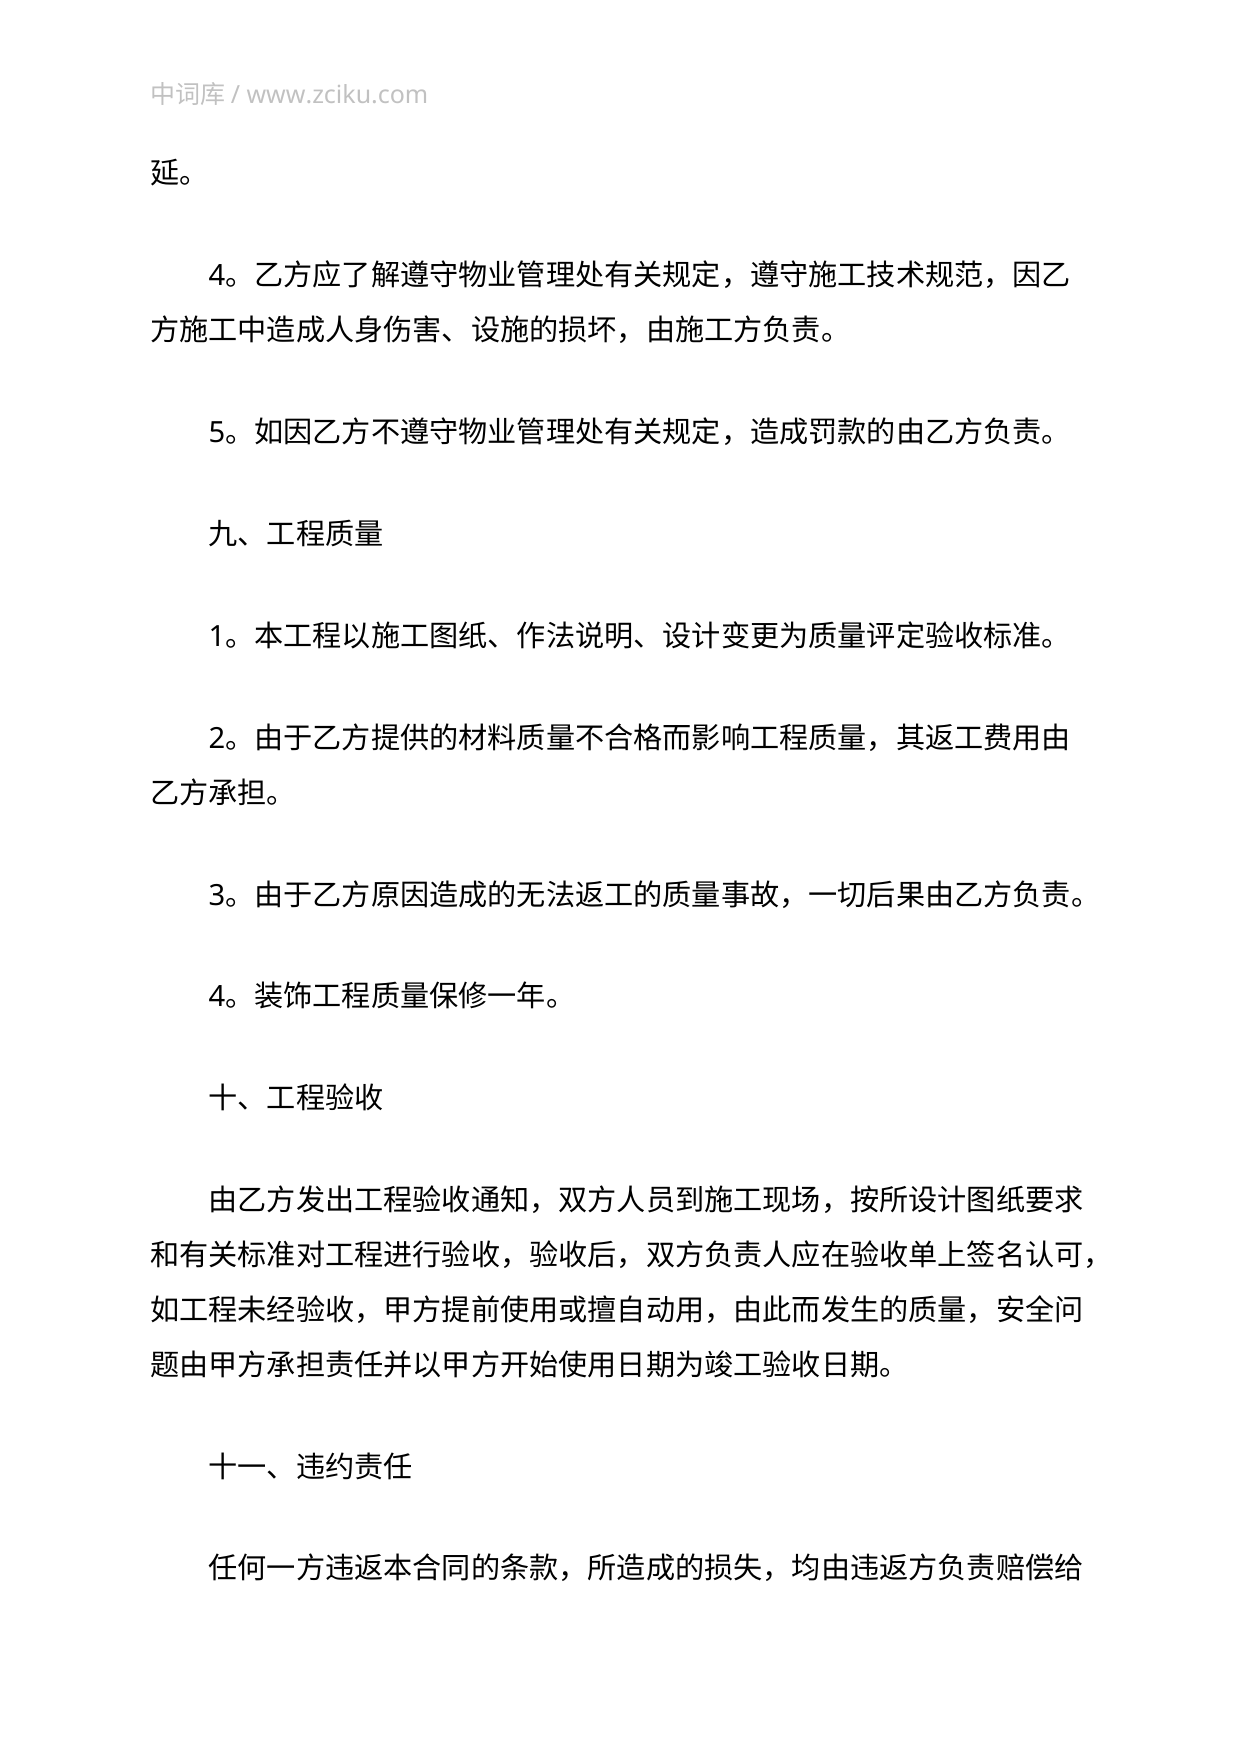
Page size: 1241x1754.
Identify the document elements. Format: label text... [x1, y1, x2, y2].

text 十、工程验收 [150, 1075, 1090, 1117]
text 2。由于乙方提供的材料质量不合格而影响工程质量，其返工费用由乙方承担。 [150, 714, 1090, 812]
text 1。本工程以施工图纸、作法说明、设计变更为质量评定验收标准。 [150, 612, 1090, 655]
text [150, 150, 1090, 192]
text 4。装饰工程质量保修一年。 [150, 973, 1090, 1015]
text 九、工程质量 [150, 511, 1090, 553]
text 十一、违约责任 [150, 1443, 1090, 1486]
text 3。由于乙方原因造成的无法返工的质量事故，一切后果由乙方负责。 [150, 871, 1090, 913]
text 5。如因乙方不遵守物业管理处有关规定，造成罚款的由乙方负责。 [150, 408, 1090, 451]
text 4。乙方应了解遵守物业管理处有关规定，遵守施工技术规范，因乙方施工中造成人身伤害、设施的损坏，由施工方负责。 [150, 252, 1090, 349]
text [150, 1545, 1090, 1587]
text 由乙方发出工程验收通知，双方人员到施工现场，按所设计图纸要求和有关标准对工程进行验收，验收后，双方负责人应在验收单上签名认可，如工程未经验收，甲方提前使用或擅自动用，由此而发生的质量，安全问题由甲方承担责任并以甲方开始使用日期为竣工验收日期。 [150, 1177, 1090, 1384]
